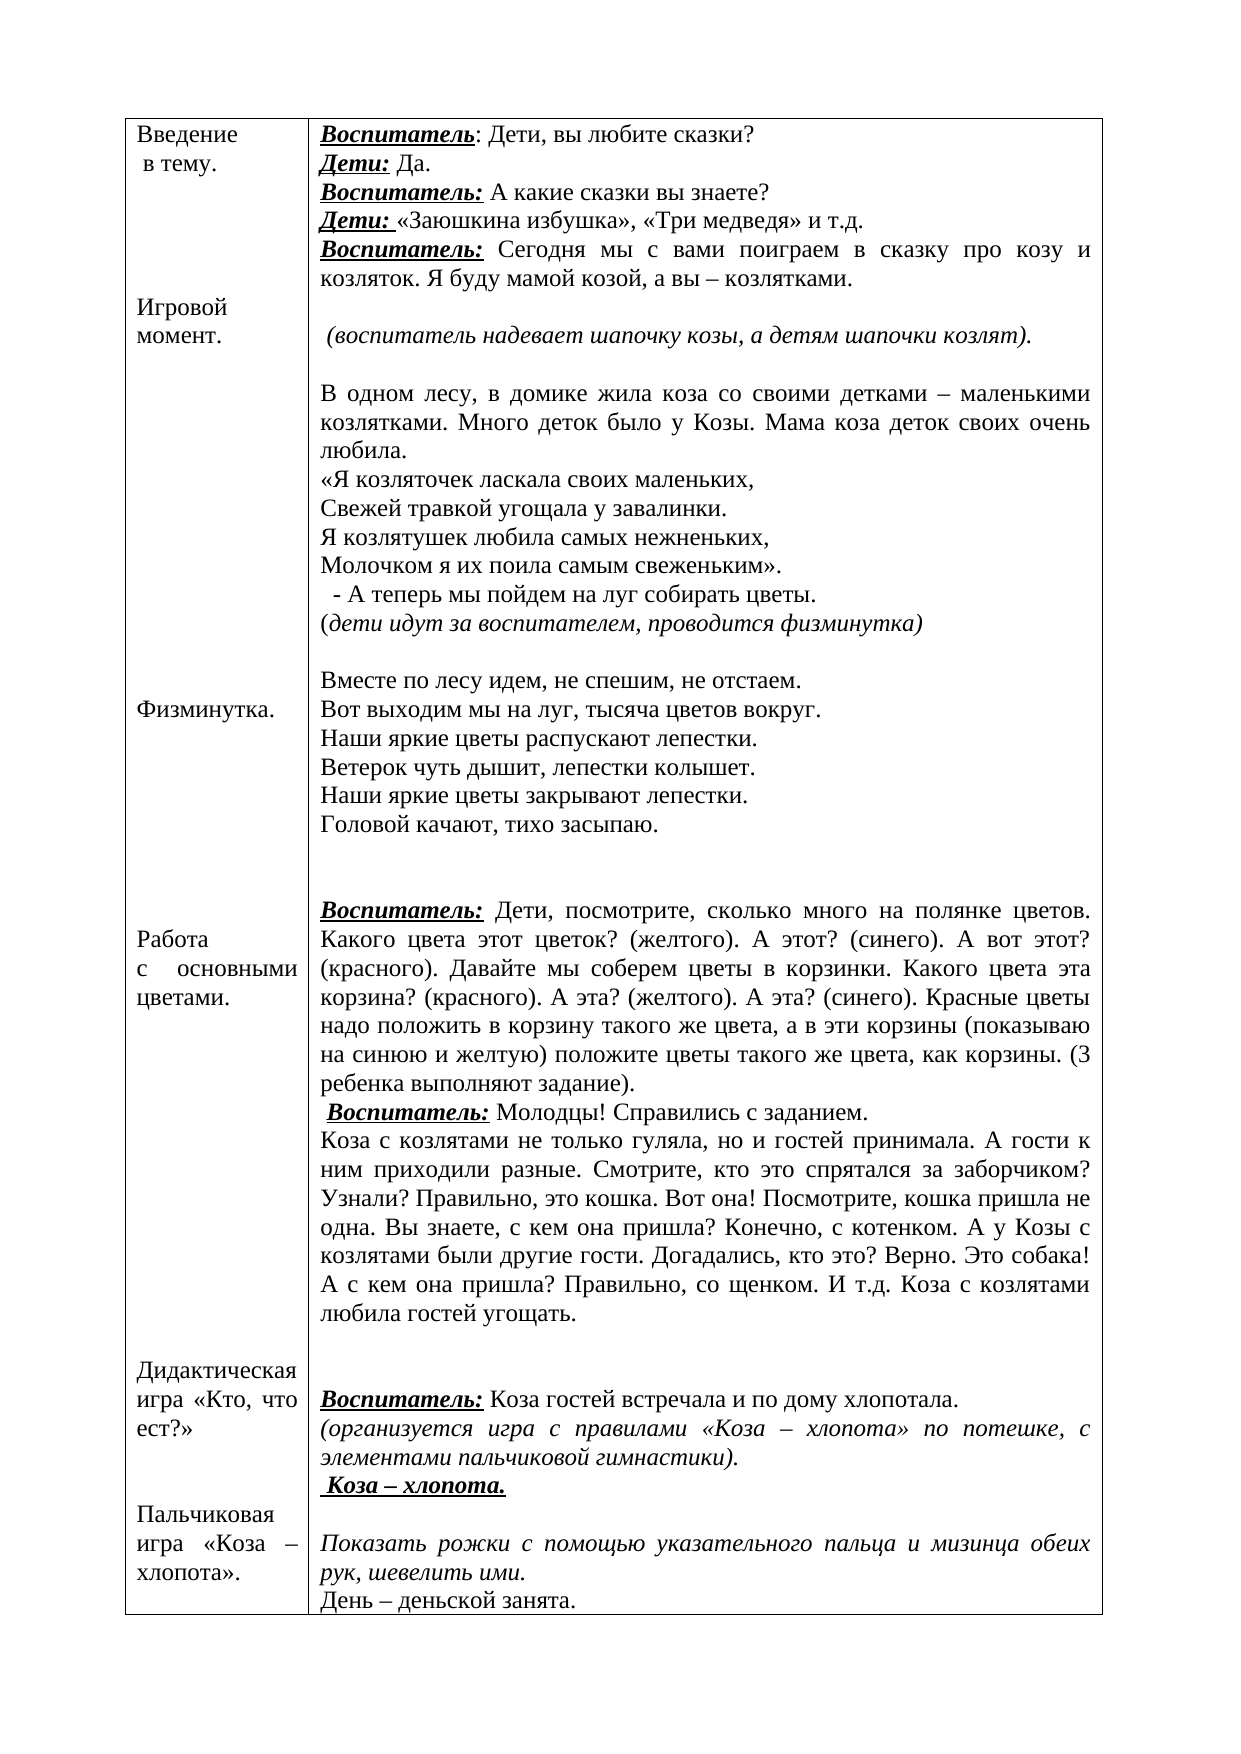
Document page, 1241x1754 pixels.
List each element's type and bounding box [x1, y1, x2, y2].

table_header [309, 119, 1102, 1614]
table_header [126, 119, 308, 1614]
